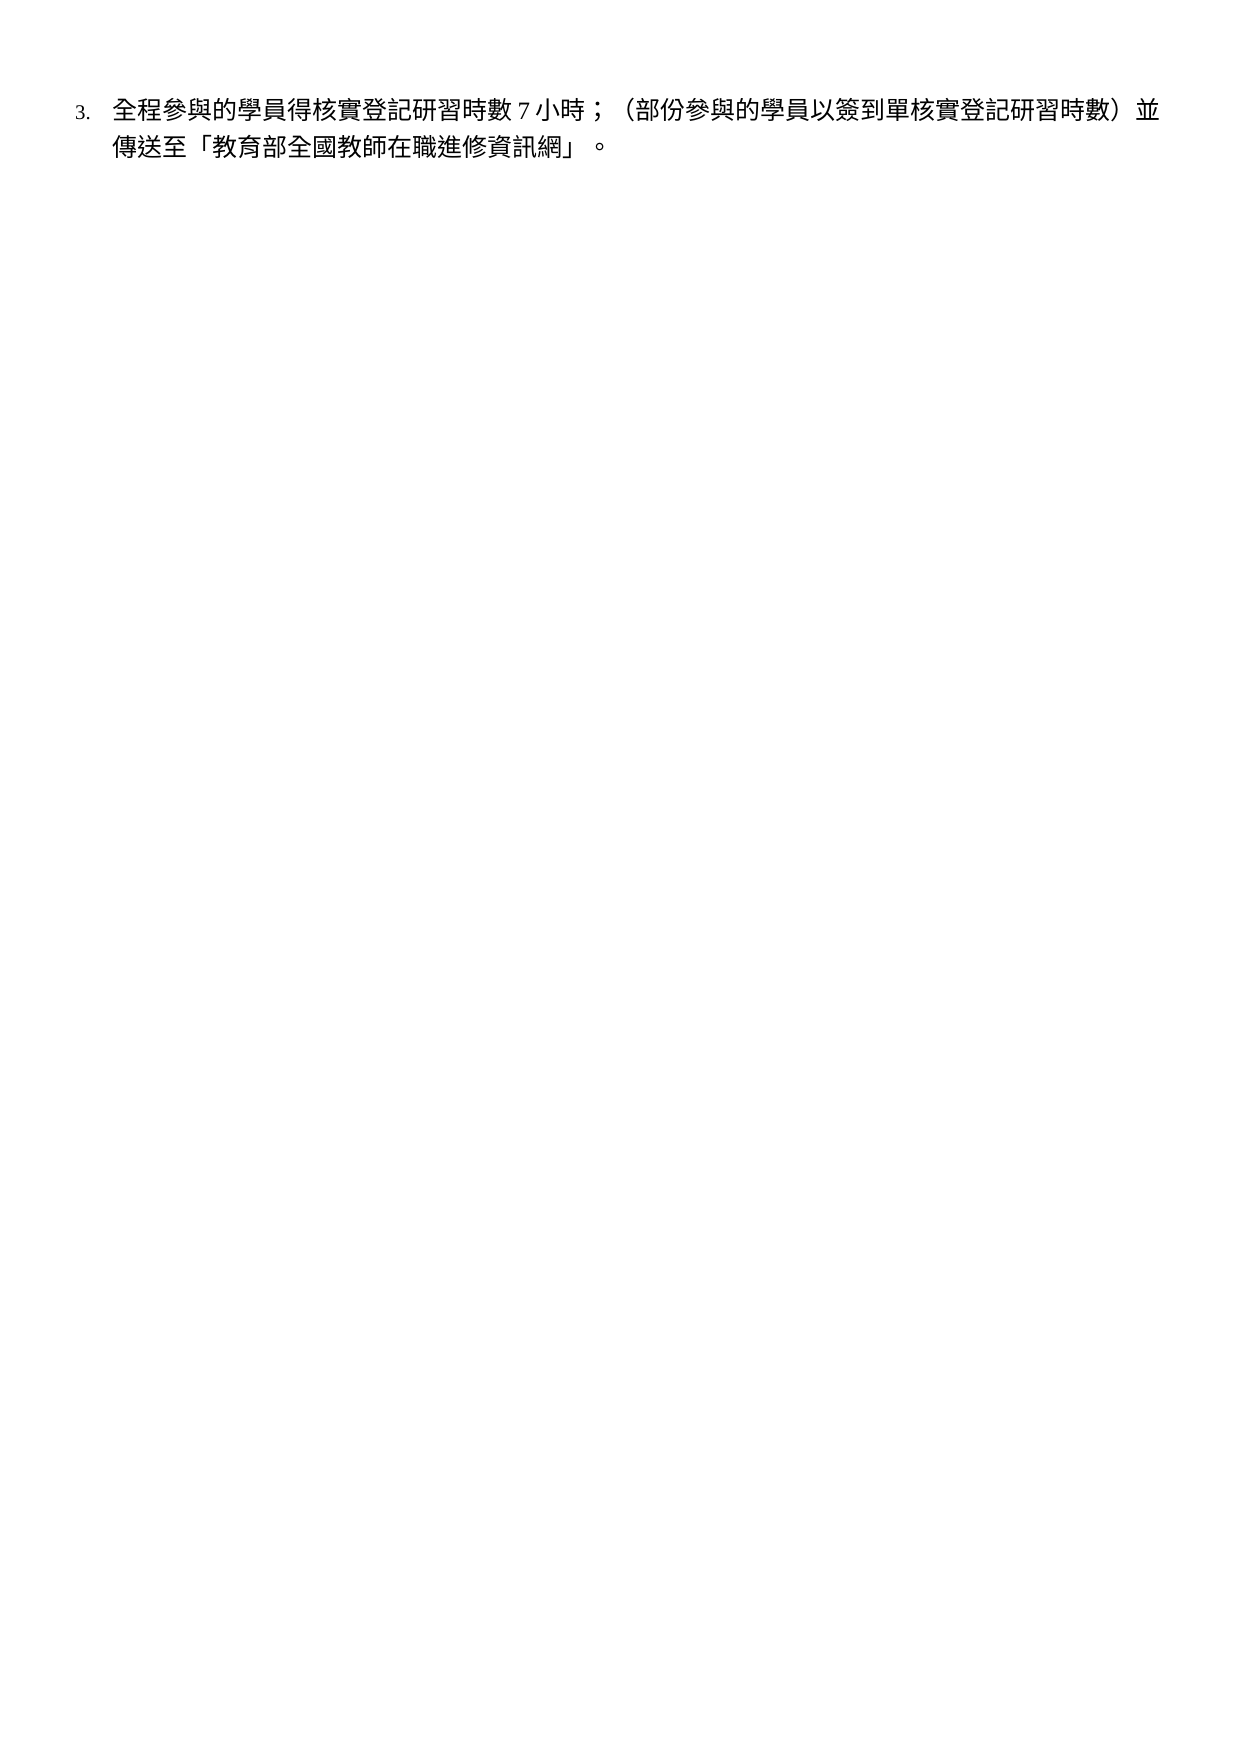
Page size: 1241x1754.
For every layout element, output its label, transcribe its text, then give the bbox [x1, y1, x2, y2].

list 全程參與的學員得核實登記研習時數7小時；（部份參與的學員以簽到單核實登記研習時數）並傳送至「教育部全國教師在職進修資訊網」。 [75, 89, 1165, 164]
